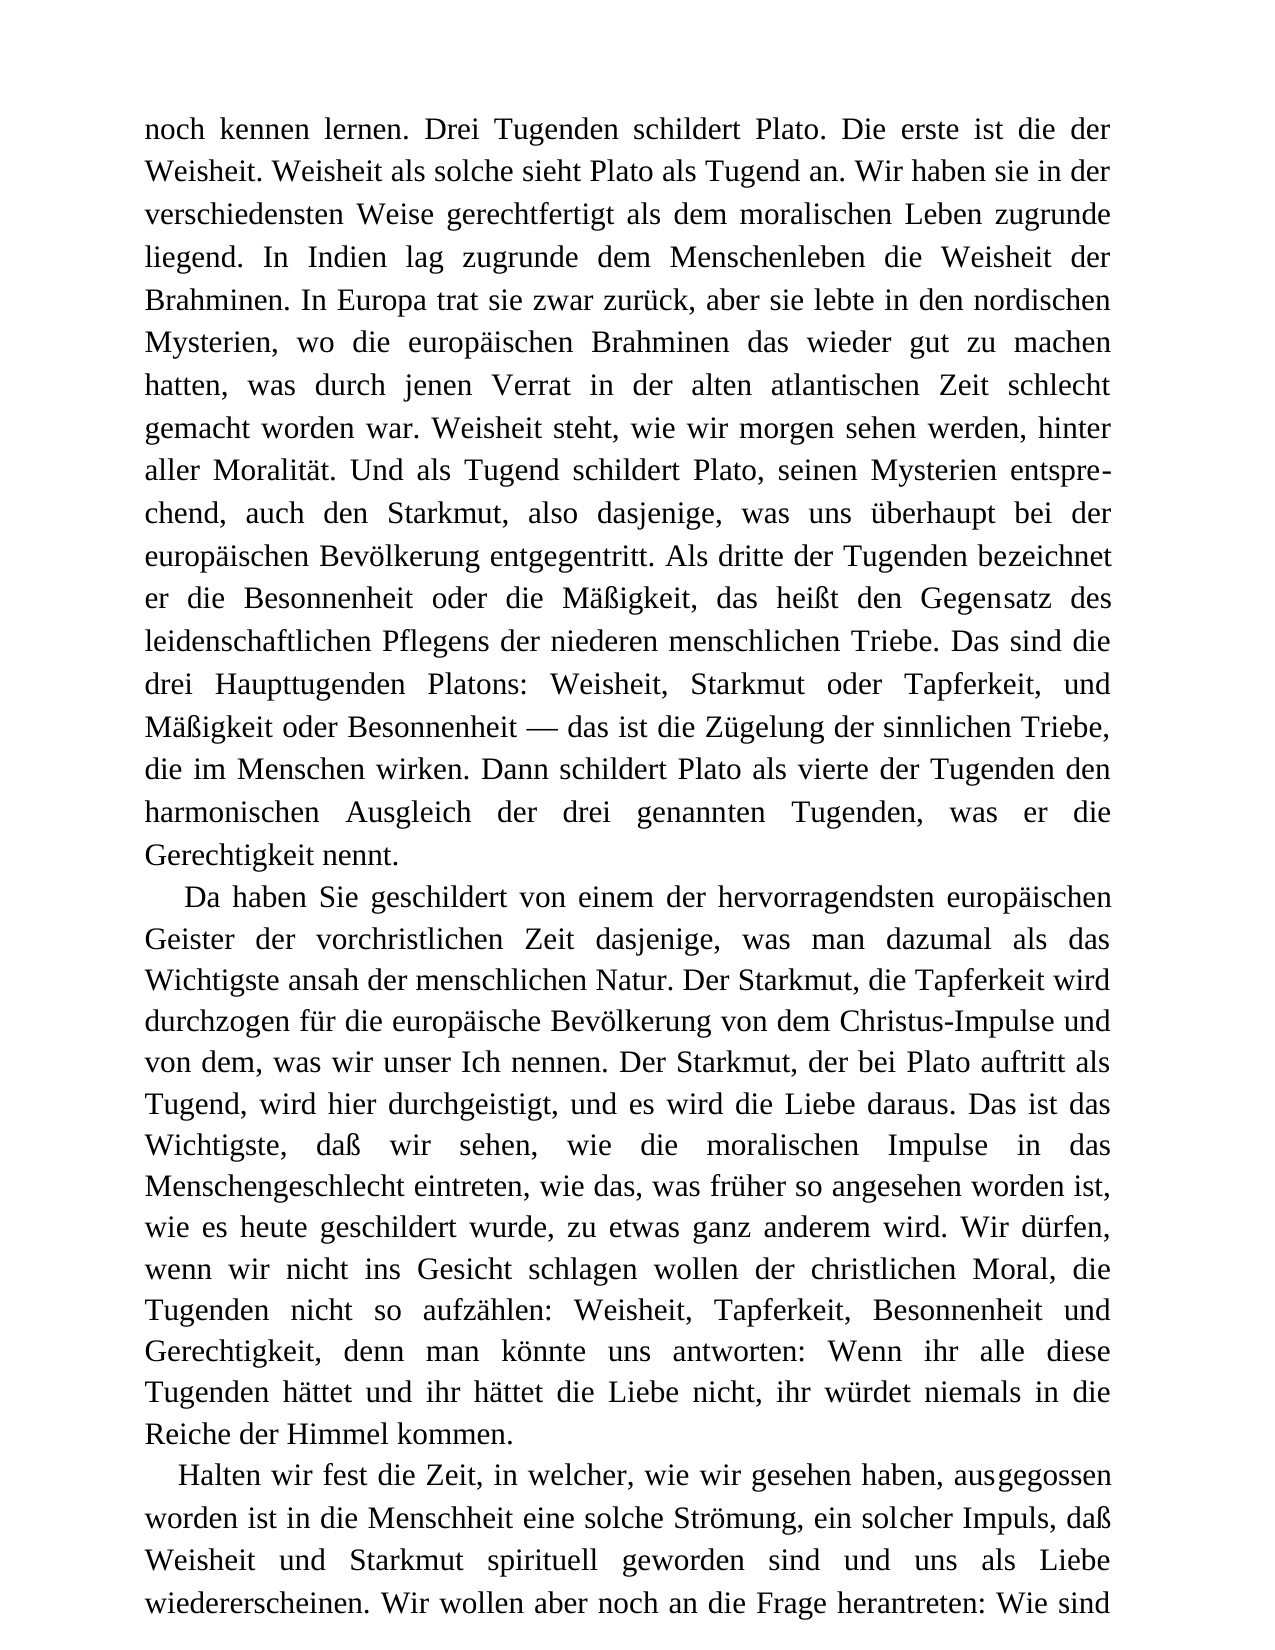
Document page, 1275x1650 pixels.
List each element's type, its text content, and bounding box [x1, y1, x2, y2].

text Da haben Sie geschildert von einem der hervorragendsten europäischen Geister der vorchristlichen Zeit dasjenige, was man dazumal als das Wichtigste ansah der menschlichen Natur. Der Starkmut, die Tapferkeit wird durchzogen für die europäische Bevölkerung von dem Christus-Impulse und von dem, was wir unser Ich nennen. Der Starkmut, der bei Plato auftritt als Tugend, wird hier durchgeistigt, und es wird die Liebe daraus. Das ist das Wichtigste, daß wir sehen, wie die moralischen Impulse in das Menschengeschlecht eintreten, wie das, was früher so angesehen worden ist, wie es heute geschildert wurde, zu etwas ganz anderem wird. Wir dürfen, wenn wir nicht ins Gesicht schlagen wollen der christlichen Moral, die Tugenden nicht so aufzählen: Weisheit, Tapferkeit, Besonnenheit und Gerechtigkeit, denn man könnte uns antworten: Wenn ihr alle diese Tugenden hättet und ihr hättet die Liebe nicht, ihr würdet niemals in die Reiche der Himmel kommen. [144, 879, 1112, 1451]
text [144, 1456, 1112, 1620]
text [144, 110, 1112, 872]
